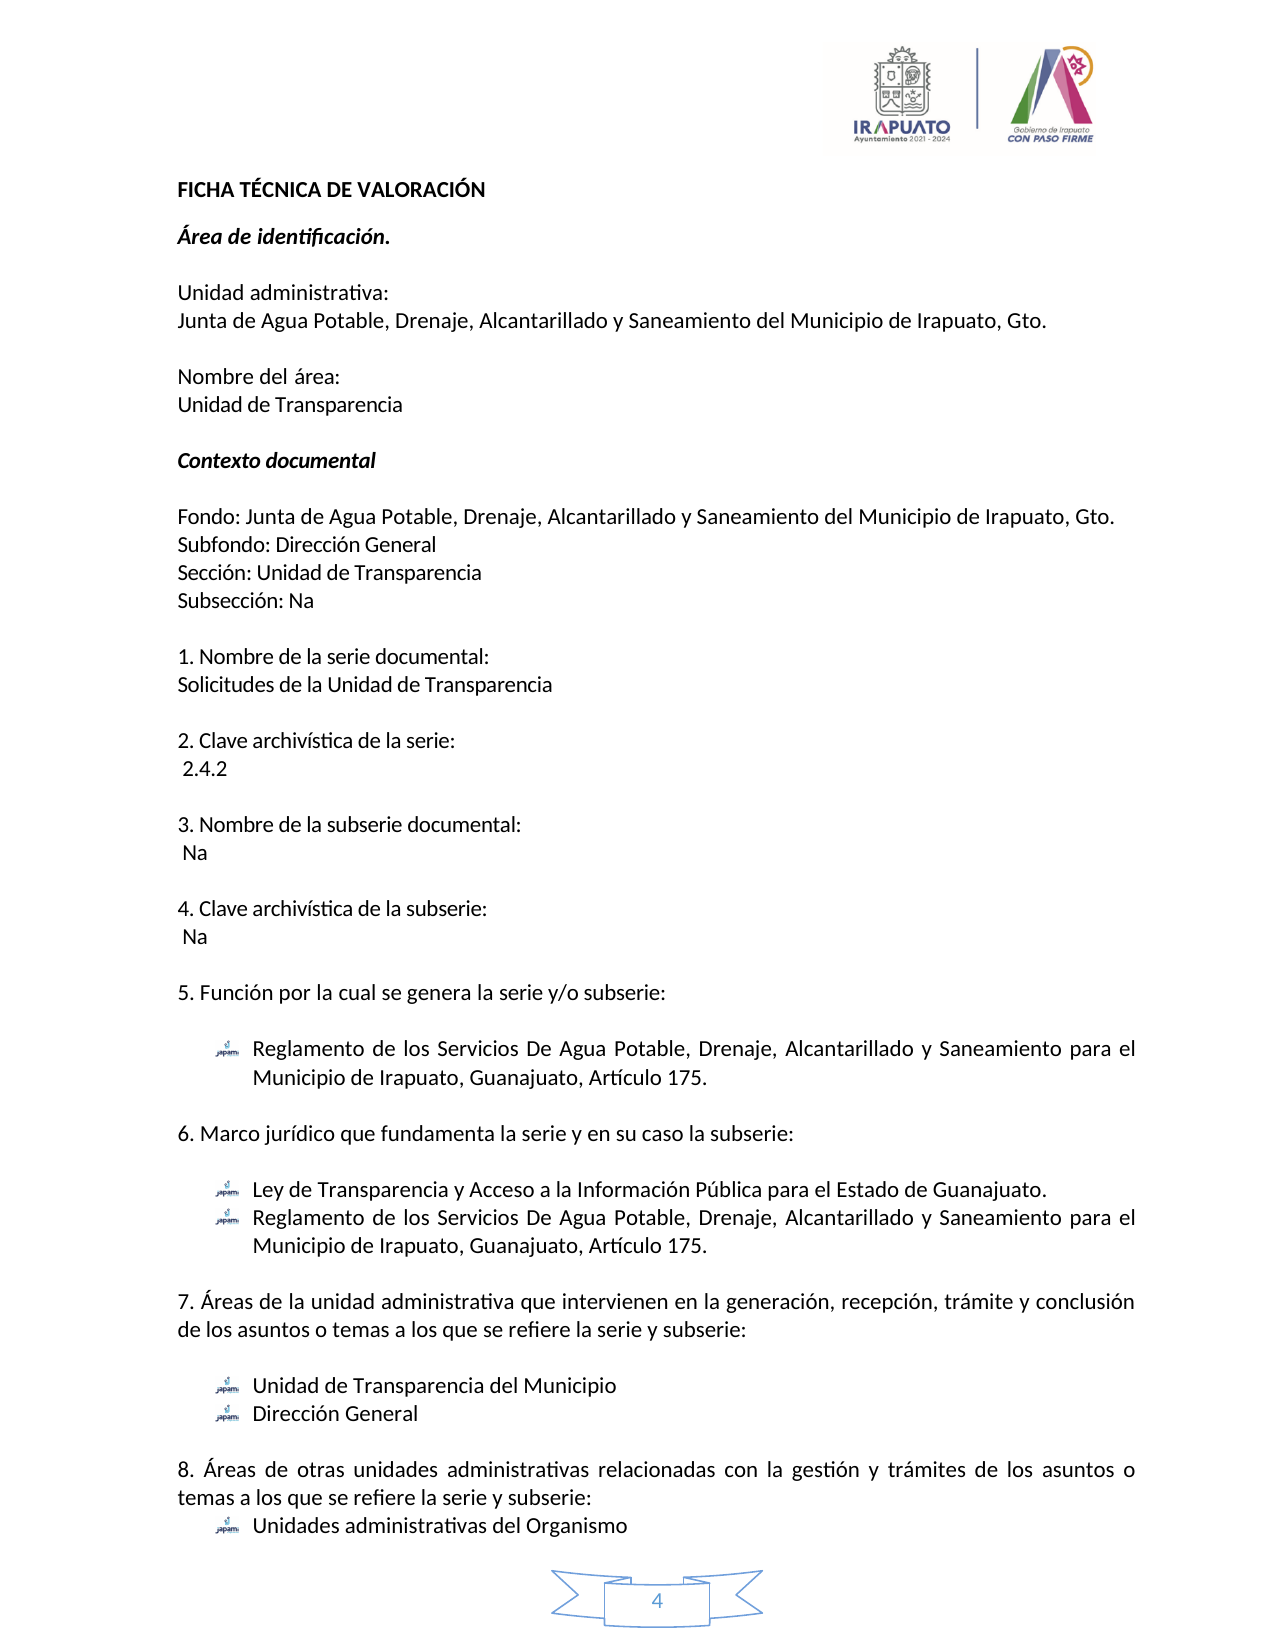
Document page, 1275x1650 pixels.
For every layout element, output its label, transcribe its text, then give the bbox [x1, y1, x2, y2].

text 3. Nombre de la subserie documental: [177, 810, 1137, 838]
list Dirección General [215, 1399, 1137, 1427]
text Contexto documental [177, 446, 1137, 474]
list Ley de Transparencia y Acceso a la Información Pública para el Estado de Guanajuato. [215, 1175, 1137, 1203]
text FICHA TÉCNICA DE VALORACIÓN [177, 175, 1137, 203]
picture [215, 1040, 239, 1057]
text 5. Función por la cual se genera la serie y/o subserie: [177, 978, 1137, 1007]
picture [215, 1180, 239, 1197]
picture [215, 1404, 239, 1422]
text Unidad de Transparencia [177, 390, 1137, 418]
text 1. Nombre de la serie documental: [177, 642, 1137, 670]
text Na [177, 838, 1137, 866]
text Área de identificación. [177, 222, 1137, 250]
text Junta de Agua Potable, Drenaje, Alcantarillado y Saneamiento del Municipio de Irapuato, Gto. [177, 306, 1137, 334]
text Subfondo: Dirección General [177, 530, 1137, 558]
text Nombre del área: [177, 362, 1137, 390]
text Subsección: Na [177, 586, 1122, 614]
text 6. Marco jurídico que fundamenta la serie y en su caso la subserie: [177, 1119, 1137, 1147]
text 2.4.2 [177, 754, 1137, 782]
text 2. Clave archivística de la serie: [177, 726, 1137, 754]
list Reglamento de los Servicios De Agua Potable, Drenaje, Alcantarillado y Saneamiento para el Municipio de Irapuato, Guanajuato, Artículo 175. [215, 1034, 1137, 1091]
text 8. Áreas de otras unidades administrativas relacionadas con la gestión y trámites de los asuntos o temas a los que se refiere la serie y subserie: [177, 1455, 1137, 1511]
list Unidad de Transparencia del Municipio [215, 1371, 1137, 1399]
text Sección: Unidad de Transparencia [177, 558, 1137, 586]
picture [215, 1516, 239, 1534]
text 7. Áreas de la unidad administrativa que intervienen en la generación, recepción, trámite y conclusión de los asuntos o temas a los que se refiere la serie y subserie: [177, 1287, 1137, 1343]
picture [215, 1208, 239, 1225]
text Unidad administrativa: [177, 278, 1137, 306]
text Solicitudes de la Unidad de Transparencia [177, 670, 1137, 698]
list Unidades administrativas del Organismo [215, 1511, 1137, 1539]
list Reglamento de los Servicios De Agua Potable, Drenaje, Alcantarillado y Saneamiento para el Municipio de Irapuato, Guanajuato, Artículo 175. [215, 1203, 1137, 1259]
text Na [177, 922, 1137, 951]
text Fondo: Junta de Agua Potable, Drenaje, Alcantarillado y Saneamiento del Municipio de Irapuato, Gto. [177, 502, 1137, 530]
picture [215, 1376, 239, 1394]
text 4. Clave archivística de la subserie: [177, 894, 1137, 922]
